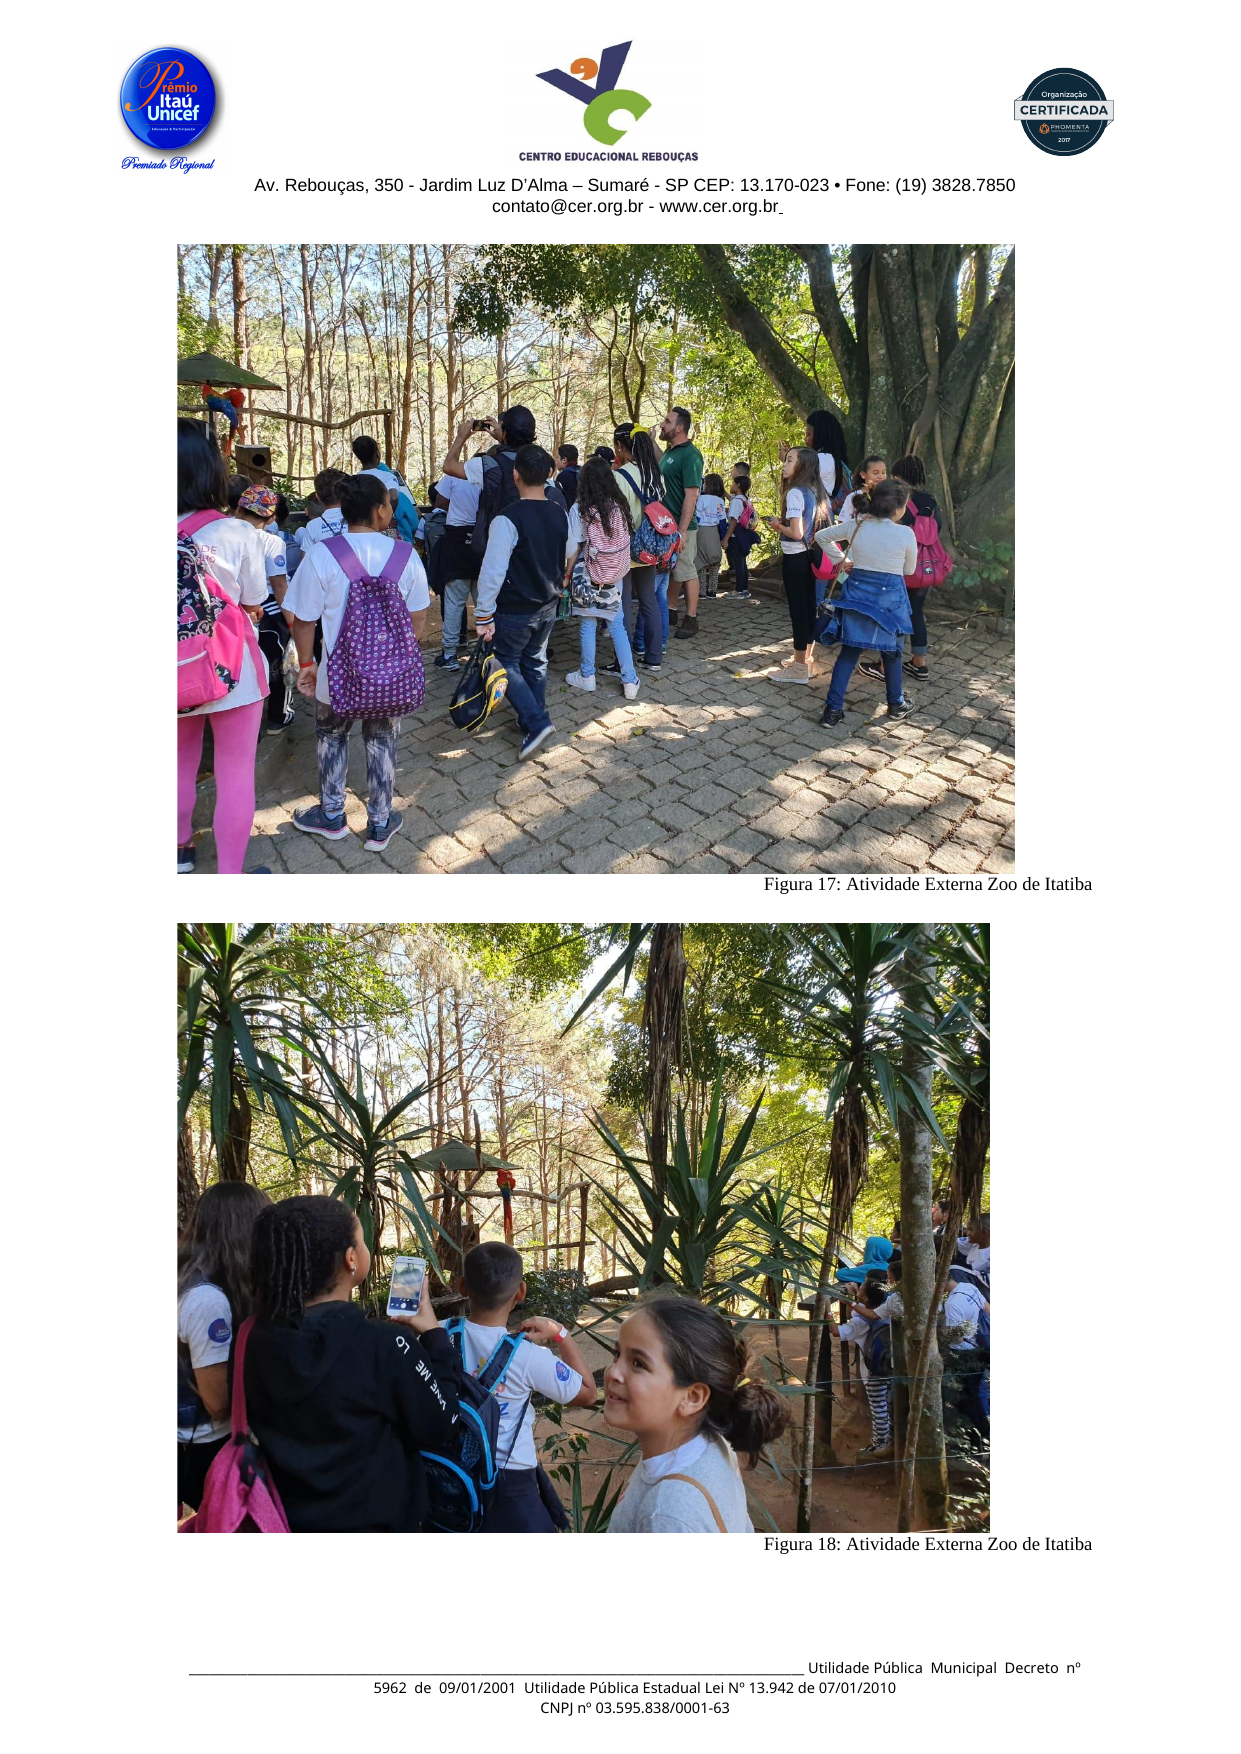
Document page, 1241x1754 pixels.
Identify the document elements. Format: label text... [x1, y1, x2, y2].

text Figura 18: Atividade Externa Zoo de Itatiba [177, 1533, 1093, 1554]
picture [177, 923, 990, 1533]
picture [1013, 65, 1114, 156]
picture [500, 37, 705, 167]
picture [116, 43, 231, 174]
text Figura 17: Atividade Externa Zoo de Itatiba [177, 873, 1093, 895]
picture [177, 244, 1015, 874]
